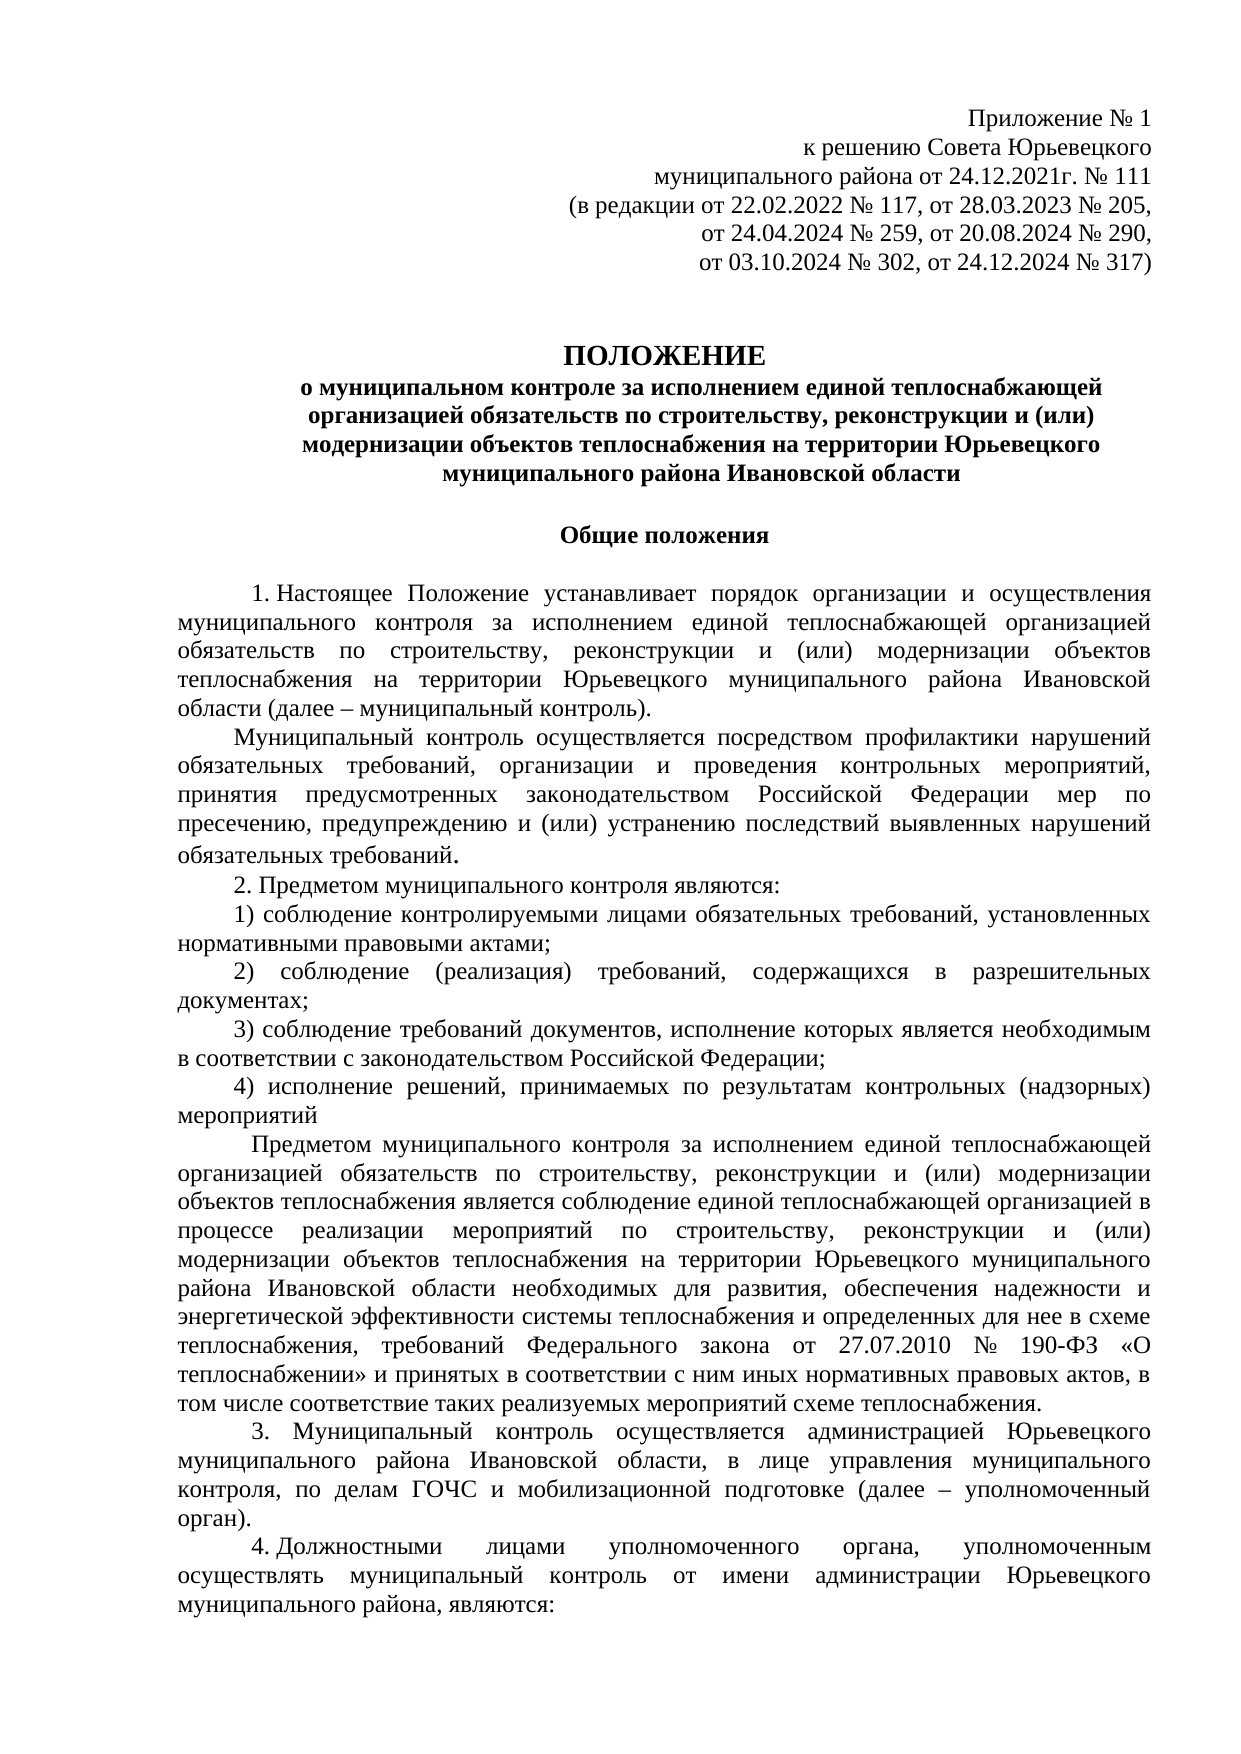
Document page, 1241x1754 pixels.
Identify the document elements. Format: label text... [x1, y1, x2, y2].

text 3) соблюдение требований документов, исполнение которых является необходимым в соответствии с законодательством Российской Федерации; [177, 1014, 1152, 1071]
text Муниципальный контроль осуществляется посредством профилактики нарушений обязательных требований, организации и проведения контрольных мероприятий, принятия предусмотренных законодательством Российской Федерации мер по пресечению, предупреждению и (или) устранению последствий выявленных нарушений обязательных требований. [177, 722, 1152, 870]
text 3. Муниципальный контроль осуществляется администрацией Юрьевецкого муниципального района Ивановской области, в лице управления муниципального контроля, по делам ГОЧС и мобилизационной подготовке (далее – уполномоченный орган). [177, 1416, 1152, 1531]
text муниципального района от 24.12.2021г. № 111 [177, 161, 1152, 190]
text (в редакции от 22.02.2022 № 117, от 28.03.2023 № 205, [251, 190, 1152, 218]
text Общие положения [177, 520, 1152, 549]
text Приложение № 1 [177, 103, 1152, 132]
text ПОЛОЖЕНИЕ [177, 338, 1152, 372]
text 2. Предметом муниципального контроля являются: [177, 870, 1152, 899]
text 1) соблюдение контролируемыми лицами обязательных требований, установленных нормативными правовыми актами; [177, 899, 1152, 956]
text о муниципальном контроле за исполнением единой теплоснабжающей организацией обязательств по строительству, реконструкции и (или) модернизации объектов теплоснабжения на территории Юрьевецкого муниципального района Ивановской области [251, 372, 1152, 487]
text к решению Совета Юрьевецкого [177, 132, 1152, 161]
text 4. Должностными лицами уполномоченного органа, уполномоченным осуществлять муниципальный контроль от имени администрации Юрьевецкого муниципального района, являются: [177, 1531, 1152, 1618]
text от 03.10.2024 № 302, от 24.12.2024 № 317) [251, 247, 1152, 276]
text от 24.04.2024 № 259, от 20.08.2024 № 290, [251, 218, 1152, 247]
text 4) исполнение решений, принимаемых по результатам контрольных (надзорных) мероприятий [177, 1071, 1152, 1129]
text Предметом муниципального контроля за исполнением единой теплоснабжающей организацией обязательств по строительству, реконструкции и (или) модернизации объектов теплоснабжения является соблюдение единой теплоснабжающей организацией в процессе реализации мероприятий по строительству, реконструкции и (или) модернизации объектов теплоснабжения на территории Юрьевецкого муниципального района Ивановской области необходимых для развития, обеспечения надежности и энергетической эффективности системы теплоснабжения и определенных для нее в схеме теплоснабжения, требований Федерального закона от 27.07.2010 № 190-ФЗ «О теплоснабжении» и принятых в соответствии с ним иных нормативных правовых актов, в том числе соответствие таких реализуемых мероприятий схеме теплоснабжения. [177, 1129, 1152, 1416]
text 1. Настоящее Положение устанавливает порядок организации и осуществления муниципального контроля за исполнением единой теплоснабжающей организацией обязательств по строительству, реконструкции и (или) модернизации объектов теплоснабжения на территории Юрьевецкого муниципального района Ивановской области (далее – муниципальный контроль). [177, 578, 1152, 722]
text 2) соблюдение (реализация) требований, содержащихся в разрешительных документах; [177, 956, 1152, 1014]
